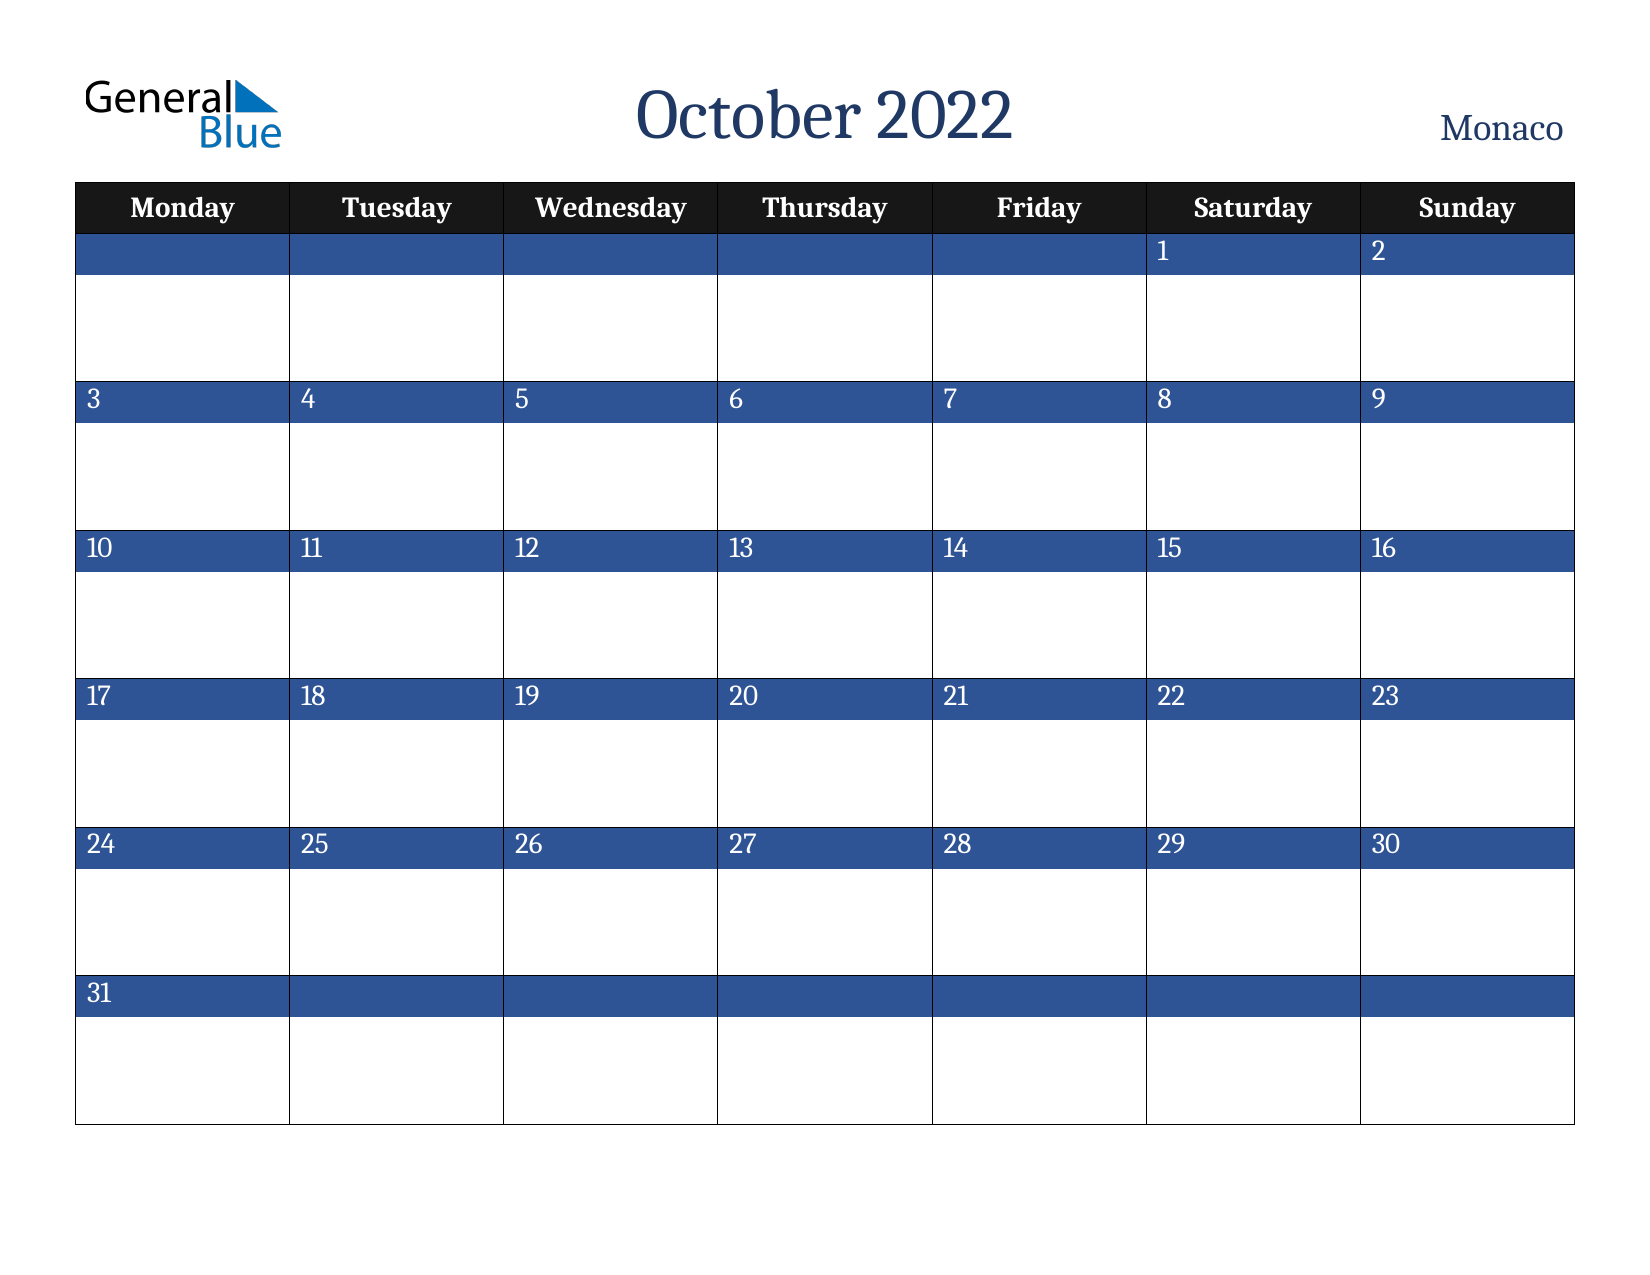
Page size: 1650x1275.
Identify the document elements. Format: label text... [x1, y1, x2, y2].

table_cell 30 [1361, 828, 1574, 869]
table_cell [76, 234, 289, 275]
table_cell Thursday [718, 183, 932, 233]
table_cell [290, 572, 503, 678]
table_cell [76, 869, 289, 975]
table_cell [1361, 423, 1574, 530]
table_cell 29 [1147, 828, 1360, 869]
table_cell [290, 869, 503, 975]
table_cell 12 [504, 531, 717, 572]
table_cell [290, 976, 503, 1017]
table_cell [1361, 275, 1574, 381]
table_cell 4 [290, 382, 503, 423]
table_cell [76, 572, 289, 678]
table_cell [504, 976, 717, 1017]
table_cell Wednesday [504, 183, 717, 233]
table_cell [718, 869, 932, 975]
picture [86, 80, 281, 148]
table_cell 26 [504, 828, 717, 869]
table_cell [290, 275, 503, 381]
table_cell 1 [1147, 234, 1360, 275]
table_cell [1147, 1017, 1360, 1123]
table_cell [933, 572, 1146, 678]
table_cell [718, 1017, 932, 1123]
table_cell 16 [1361, 531, 1574, 572]
table_cell [1147, 869, 1360, 975]
table_cell 3 [76, 382, 289, 423]
table_cell 8 [1147, 382, 1360, 423]
table_cell Friday [933, 183, 1146, 233]
table_cell Sunday [1361, 183, 1574, 233]
table_cell [718, 976, 932, 1017]
table_cell [933, 423, 1146, 530]
table_cell [718, 572, 932, 678]
table_header [76, 75, 503, 182]
table_cell [1147, 572, 1360, 678]
table_cell [718, 234, 932, 275]
table_cell [1361, 869, 1574, 975]
table_cell [933, 234, 1146, 275]
table_cell [1361, 572, 1574, 678]
table_cell [718, 275, 932, 381]
table_cell [1147, 275, 1360, 381]
table_cell [504, 234, 717, 275]
table_cell [1147, 423, 1360, 530]
table_cell [933, 1017, 1146, 1123]
table_cell [1361, 1017, 1574, 1123]
table_cell 31 [76, 976, 289, 1017]
table_cell [504, 720, 717, 827]
table_cell 6 [718, 382, 932, 423]
table_header Monaco [1146, 75, 1574, 182]
table_cell [933, 976, 1146, 1017]
table_cell 17 [76, 679, 289, 720]
table_cell 14 [933, 531, 1146, 572]
table_cell [290, 234, 503, 275]
table_cell Saturday [1147, 183, 1360, 233]
table_cell 11 [290, 531, 503, 572]
table_cell 9 [1361, 382, 1574, 423]
table_cell [290, 423, 503, 530]
table_cell [933, 869, 1146, 975]
table_cell 24 [76, 828, 289, 869]
table_cell [504, 423, 717, 530]
table_cell 5 [504, 382, 717, 423]
table_cell 27 [718, 828, 932, 869]
table_cell [504, 1017, 717, 1123]
table_cell [718, 423, 932, 530]
table_cell [290, 1017, 503, 1123]
table_cell [504, 275, 717, 381]
table_cell 28 [933, 828, 1146, 869]
table_cell [504, 869, 717, 975]
table_cell [1147, 720, 1360, 827]
table_cell Monday [76, 183, 289, 233]
table_cell 18 [290, 679, 503, 720]
table_cell [1147, 976, 1360, 1017]
table_cell [718, 720, 932, 827]
table_cell [76, 423, 289, 530]
table_cell 7 [933, 382, 1146, 423]
table_cell 10 [76, 531, 289, 572]
table_cell 2 [1361, 234, 1574, 275]
table_cell [504, 572, 717, 678]
table_cell 20 [718, 679, 932, 720]
table_cell [933, 275, 1146, 381]
table_header October 2022 [504, 75, 1146, 182]
table_cell 23 [1361, 679, 1574, 720]
table_cell 22 [1147, 679, 1360, 720]
table_cell 13 [718, 531, 932, 572]
table_cell [1361, 976, 1574, 1017]
table_cell [76, 275, 289, 381]
table_cell [76, 720, 289, 827]
table_cell [290, 720, 503, 827]
table_cell 19 [504, 679, 717, 720]
table_cell 25 [290, 828, 503, 869]
table_cell 21 [933, 679, 1146, 720]
table_cell Tuesday [290, 183, 503, 233]
table_cell [1361, 720, 1574, 827]
table_cell 15 [1147, 531, 1360, 572]
table_cell [76, 1017, 289, 1123]
table_cell [933, 720, 1146, 827]
